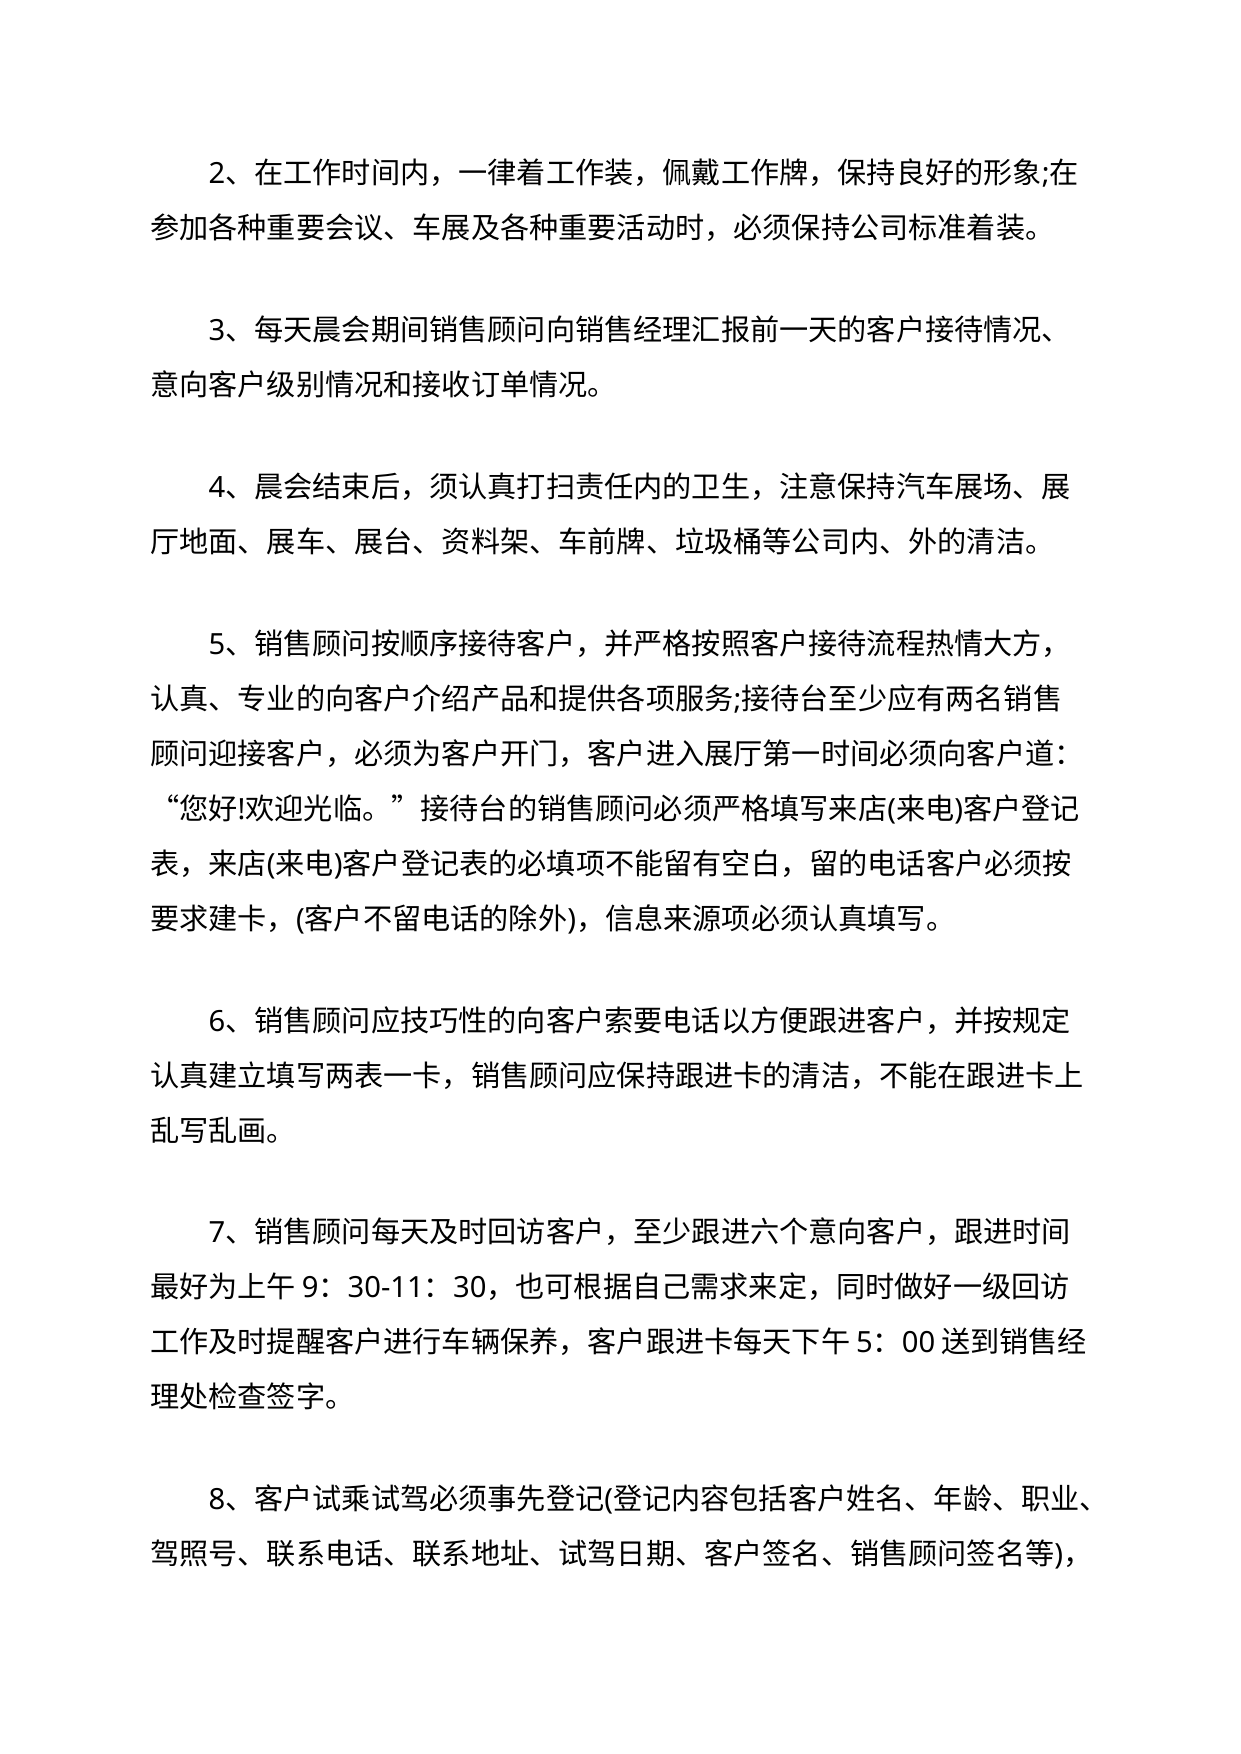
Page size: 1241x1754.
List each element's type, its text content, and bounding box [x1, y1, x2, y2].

text 2、在工作时间内，一律着工作装，佩戴工作牌，保持良好的形象;在参加各种重要会议、车展及各种重要活动时，必须保持公司标准着装。 [150, 150, 1090, 247]
text 5、销售顾问按顺序接待客户，并严格按照客户接待流程热情大方，认真、专业的向客户介绍产品和提供各项服务;接待台至少应有两名销售顾问迎接客户，必须为客户开门，客户进入展厅第一时间必须向客户道：“您好!欢迎光临。”接待台的销售顾问必须严格填写来店(来电)客户登记表，来店(来电)客户登记表的必填项不能留有空白，留的电话客户必须按要求建卡，(客户不留电话的除外)，信息来源项必须认真填写。 [150, 620, 1090, 938]
text 3、每天晨会期间销售顾问向销售经理汇报前一天的客户接待情况、意向客户级别情况和接收订单情况。 [150, 307, 1090, 404]
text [150, 1476, 1090, 1573]
text 4、晨会结束后，须认真打扫责任内的卫生，注意保持汽车展场、展厅地面、展车、展台、资料架、车前牌、垃圾桶等公司内、外的清洁。 [150, 463, 1090, 561]
text 6、销售顾问应技巧性的向客户索要电话以方便跟进客户，并按规定认真建立填写两表一卡，销售顾问应保持跟进卡的清洁，不能在跟进卡上乱写乱画。 [150, 997, 1090, 1149]
text 7、销售顾问每天及时回访客户，至少跟进六个意向客户，跟进时间最好为上午9：30-11：30，也可根据自己需求来定，同时做好一级回访工作及时提醒客户进行车辆保养，客户跟进卡每天下午5：00送到销售经理处检查签字。 [150, 1209, 1090, 1416]
